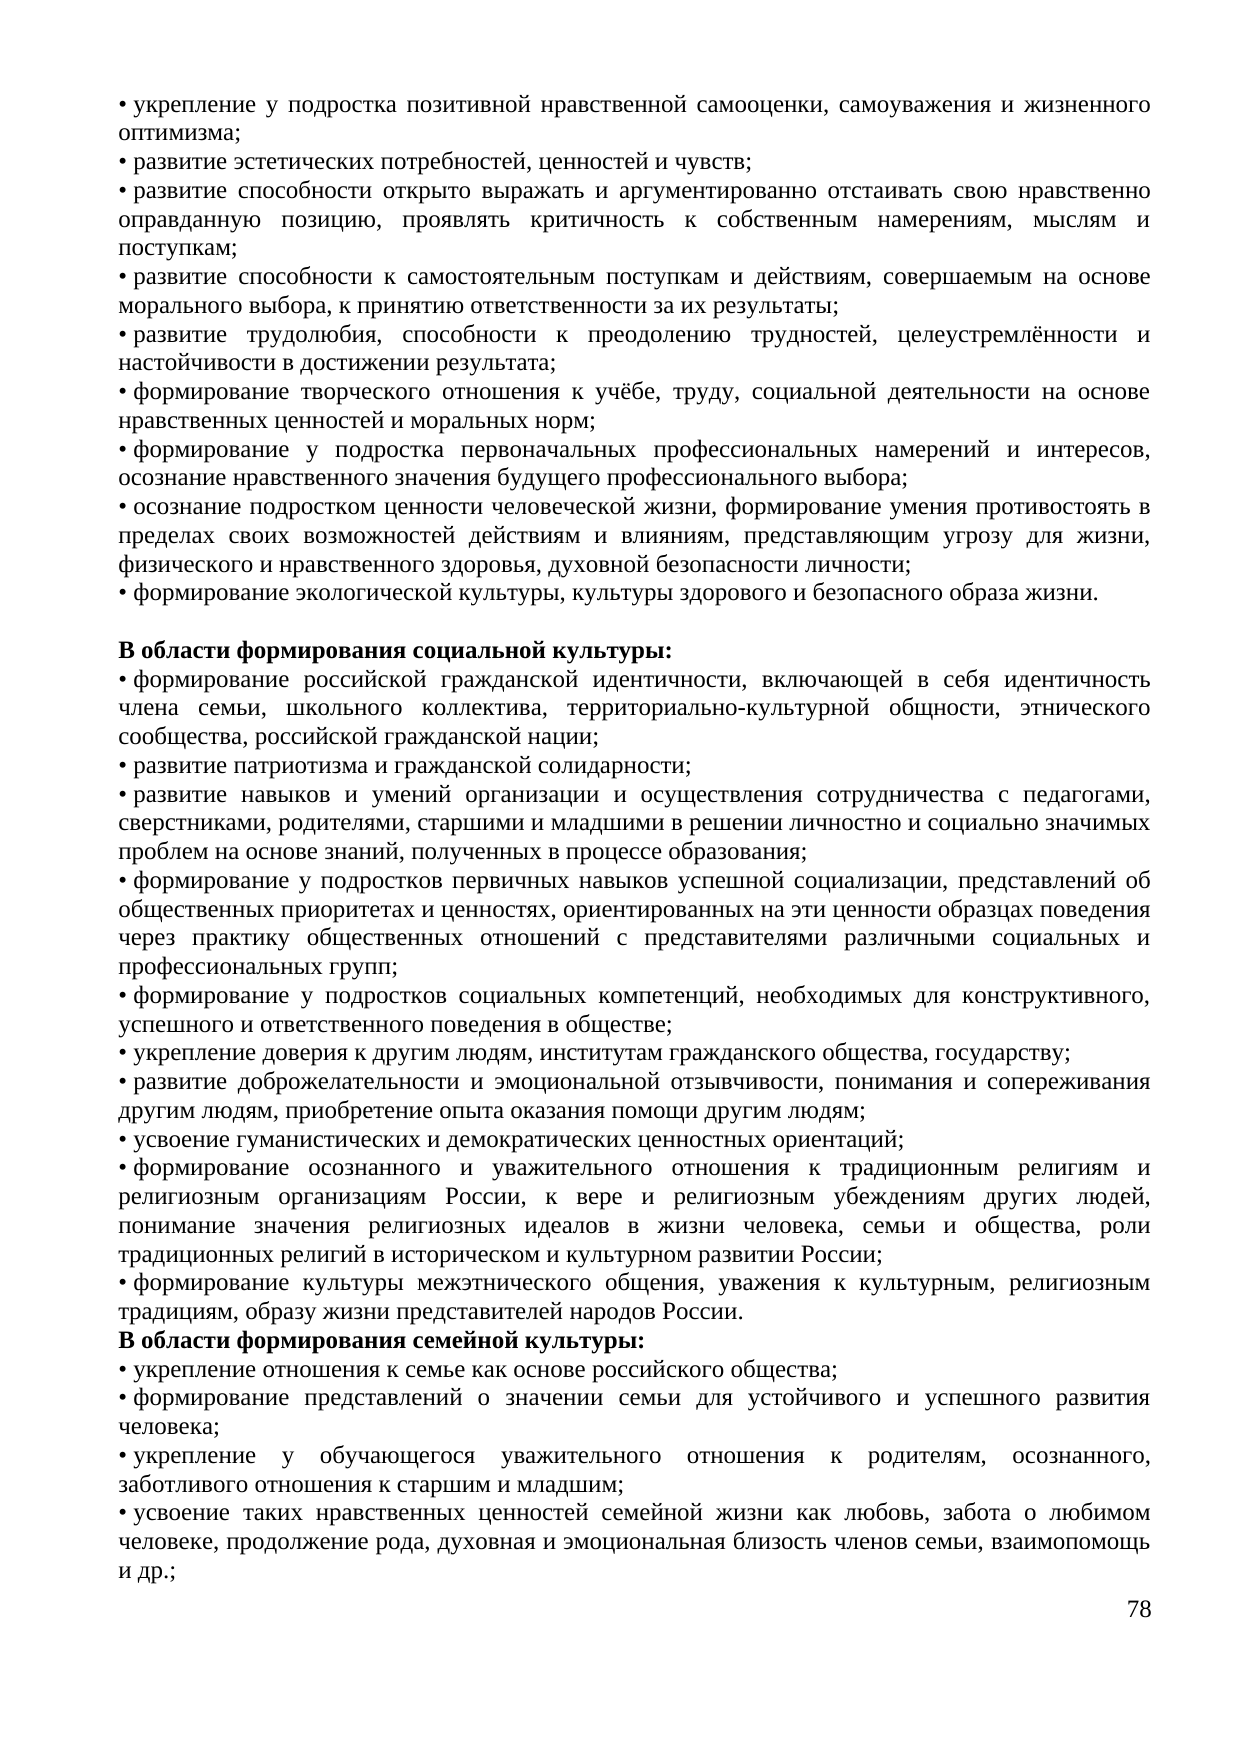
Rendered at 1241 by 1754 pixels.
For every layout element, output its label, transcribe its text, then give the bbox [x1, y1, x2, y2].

text • усвоение таких нравственных ценностей семейной жизни как любовь, забота о любимом человеке, продолжение рода, духовная и эмоциональная близость членов семьи, взаимопомощь и др.; [118, 1497, 1152, 1584]
text • развитие способности к самостоятельным поступкам и действиям, совершаемым на основе морального выбора, к принятию ответственности за их результаты; [118, 261, 1152, 319]
text • развитие навыков и умений организации и осуществления сотрудничества с педагогами, сверстниками, родителями, старшими и младшими в решении личностно и социально значимых проблем на основе знаний, полученных в процессе образования; [118, 779, 1152, 865]
text • усвоение гуманистических и демократических ценностных ориентаций; [118, 1124, 1152, 1152]
text • формирование экологической культуры, культуры здорового и безопасного образа жизни. [118, 577, 1152, 606]
text • формирование творческого отношения к учёбе, труду, социальной деятельности на основе нравственных ценностей и моральных норм; [118, 376, 1152, 434]
text • формирование российской гражданской идентичности, включающей в себя идентичность члена семьи, школьного коллектива, территориально-культурной общности, этнического сообщества, российской гражданской нации; [118, 664, 1152, 750]
text • развитие способности открыто выражать и аргументированно отстаивать свою нравственно оправданную позицию, проявлять критичность к собственным намерениям, мыслям и поступкам; [118, 175, 1152, 261]
text • развитие патриотизма и гражданской солидарности; [118, 750, 1152, 779]
text • развитие трудолюбия, способности к преодолению трудностей, целеустремлённости и настойчивости в достижении результата; [118, 319, 1152, 376]
text • формирование осознанного и уважительного отношения к традиционным религиям и религиозным организациям России, к вере и религиозным убеждениям других людей, понимание значения религиозных идеалов в жизни человека, семьи и общества, роли традиционных религий в историческом и культурном развитии России; [118, 1152, 1152, 1267]
text • осознание подростком ценности человеческой жизни, формирование умения противостоять в пределах своих возможностей действиям и влияниям, представляющим угрозу для жизни, физического и нравственного здоровья, духовной безопасности личности; [118, 491, 1152, 577]
text • формирование у подростков первичных навыков успешной социализации, представлений об общественных приоритетах и ценностях, ориентированных на эти ценности образцах поведения через практику общественных отношений с представителями различными социальных и профессиональных групп; [118, 865, 1152, 980]
text • укрепление доверия к другим людям, институтам гражданского общества, государству; [118, 1037, 1152, 1066]
text • формирование культуры межэтнического общения, уважения к культурным, религиозным традициям, образу жизни представителей народов России. [118, 1267, 1152, 1325]
text • формирование у подростков социальных компетенций, необходимых для конструктивного, успешного и ответственного поведения в обществе; [118, 980, 1152, 1037]
text • формирование у подростка первоначальных профессиональных намерений и интересов, осознание нравственного значения будущего профессионального выбора; [118, 434, 1152, 491]
text • укрепление у подростка позитивной нравственной самооценки, самоуважения и жизненного оптимизма; [118, 89, 1152, 146]
text • развитие доброжелательности и эмоциональной отзывчивости, понимания и сопереживания другим людям, приобретение опыта оказания помощи другим людям; [118, 1066, 1152, 1124]
text В области формирования социальной культуры: [118, 635, 1152, 664]
text В области формирования семейной культуры: [118, 1325, 1152, 1354]
text • развитие эстетических потребностей, ценностей и чувств; [118, 146, 1152, 175]
text • укрепление у обучающегося уважительного отношения к родителям, осознанного, заботливого отношения к старшим и младшим; [118, 1440, 1152, 1497]
text • формирование представлений о значении семьи для устойчивого и успешного развития человека; [118, 1382, 1152, 1440]
text • укрепление отношения к семье как основе российского общества; [118, 1354, 1152, 1382]
